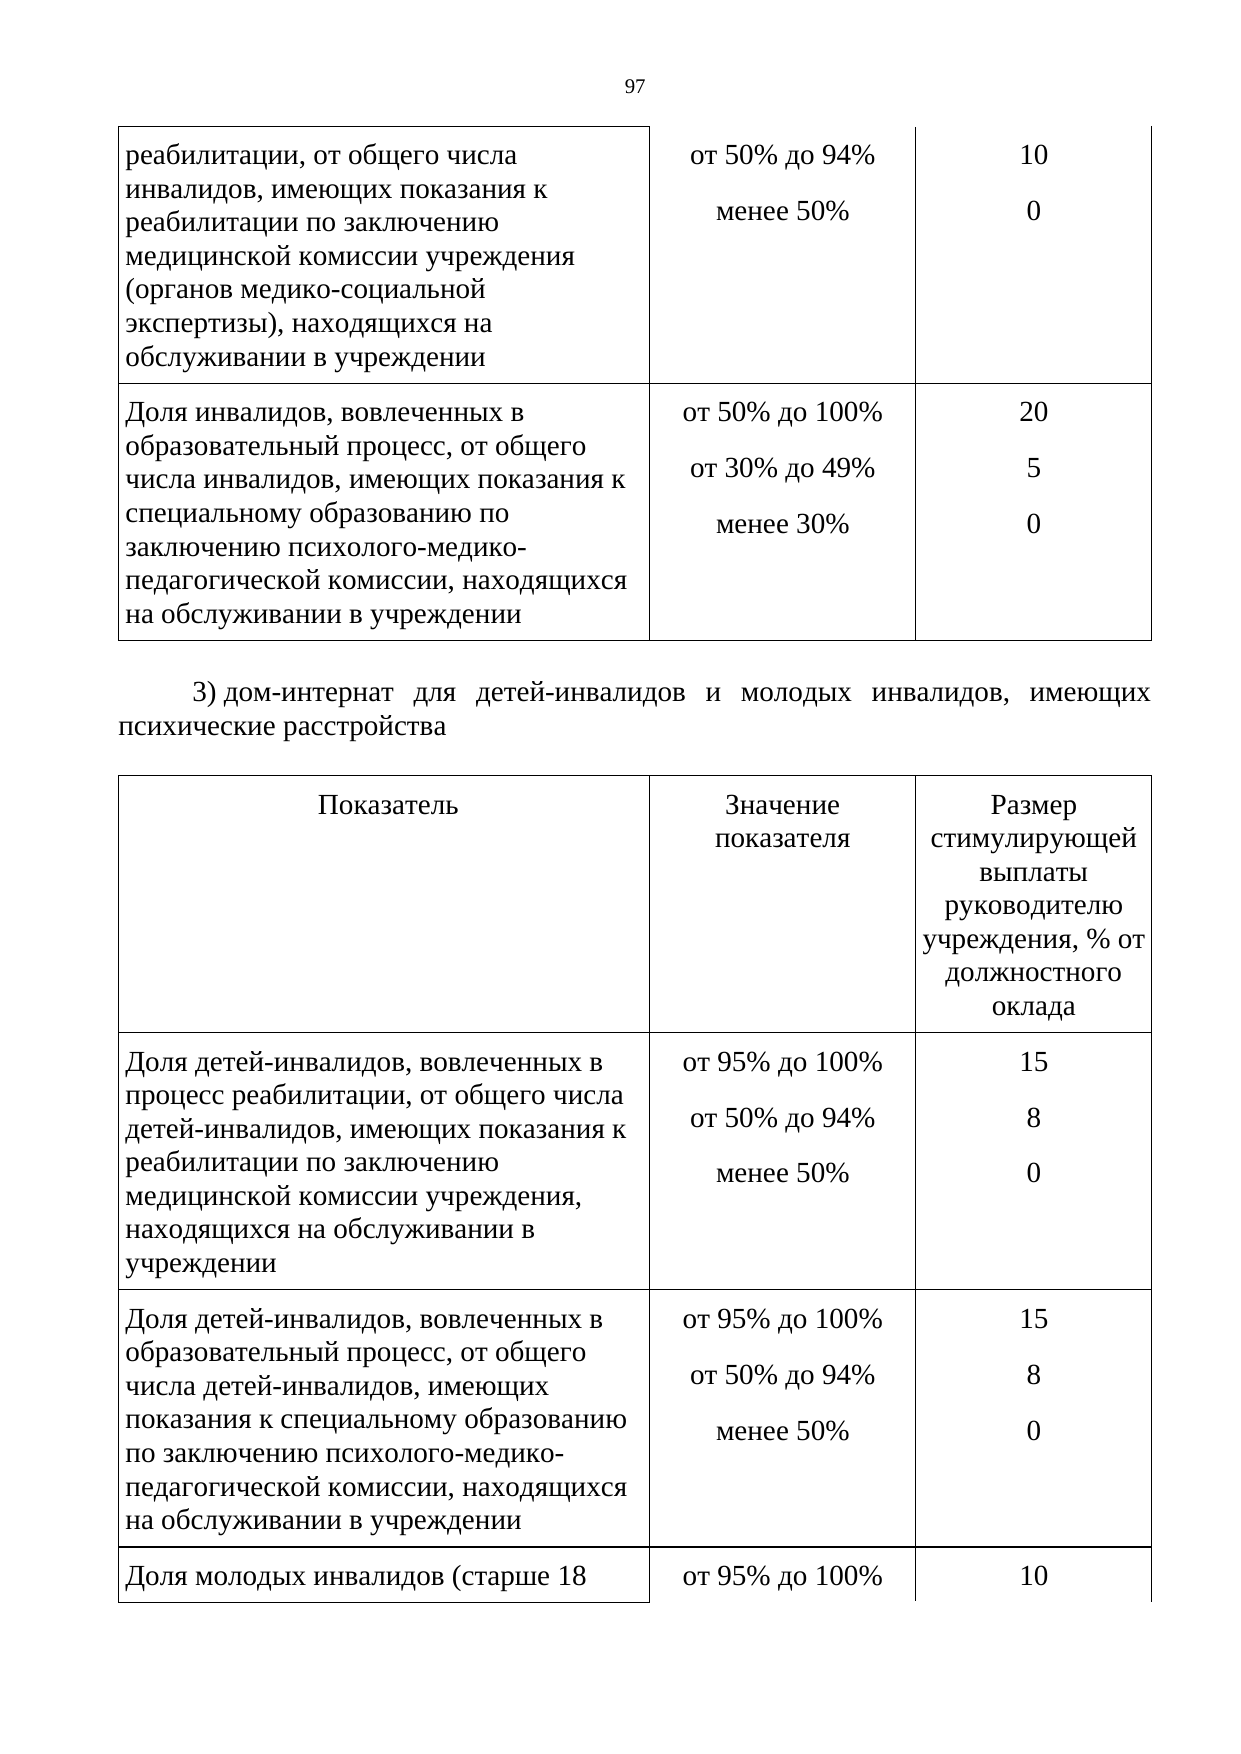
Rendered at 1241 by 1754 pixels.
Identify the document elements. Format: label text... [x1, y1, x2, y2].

table_cell менее 50% [650, 1401, 915, 1546]
table_cell от 95% до 100% [650, 1290, 915, 1345]
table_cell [119, 1548, 649, 1602]
table_cell 0 [916, 1401, 1151, 1546]
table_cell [119, 127, 649, 383]
table_cell 0 [916, 1144, 1151, 1289]
table_cell от 95% до 100% [650, 1548, 915, 1602]
table_cell от 50% до 94% [650, 126, 915, 182]
table_cell от 95% до 100% [650, 1033, 915, 1088]
table_cell 8 [916, 1088, 1151, 1144]
table_cell от 50% до 100% [650, 384, 915, 439]
table_cell 15 [916, 1033, 1151, 1088]
table_cell 10 [916, 126, 1151, 182]
table_cell Доля детей-инвалидов, вовлеченных в образовательный процесс, от общего числа детей-инвалидов, имеющих показания к специальному образованию по заключению психолого-медико-педагогической комиссии, находящихся на обслуживании в учреждении [119, 1290, 649, 1546]
table_cell менее 50% [650, 182, 915, 383]
table_header Значение показателя [650, 776, 915, 1032]
table_header Показатель [119, 776, 649, 1032]
table_cell 0 [916, 495, 1151, 640]
table_cell 0 [916, 182, 1151, 383]
table_cell от 30% до 49% [650, 439, 915, 494]
table_cell 10 [915, 1548, 1151, 1602]
text 3) дом-интернат для детей-инвалидов и молодых инвалидов, имеющих психические расстройства [118, 674, 1152, 742]
table_cell менее 50% [650, 1144, 915, 1289]
table_cell Доля детей-инвалидов, вовлеченных в процесс реабилитации, от общего числа детей-инвалидов, имеющих показания к реабилитации по заключению медицинской комиссии учреждения, находящихся на обслуживании в учреждении [119, 1033, 649, 1289]
table_cell Доля инвалидов, вовлеченных в образовательный процесс, от общего числа инвалидов, имеющих показания к специальному образованию по заключению психолого-медико-педагогической комиссии, находящихся на обслуживании в учреждении [119, 384, 649, 640]
table_cell менее 30% [650, 495, 915, 640]
table_cell 15 [916, 1290, 1151, 1345]
table_cell 20 [916, 384, 1151, 439]
table_header Размер стимулирующей выплаты руководителю учреждения, % от должностного оклада [916, 776, 1151, 1032]
table_cell от 50% до 94% [650, 1345, 915, 1401]
table_cell 5 [916, 439, 1151, 494]
table_cell от 50% до 94% [650, 1088, 915, 1144]
table_cell 8 [916, 1345, 1151, 1401]
